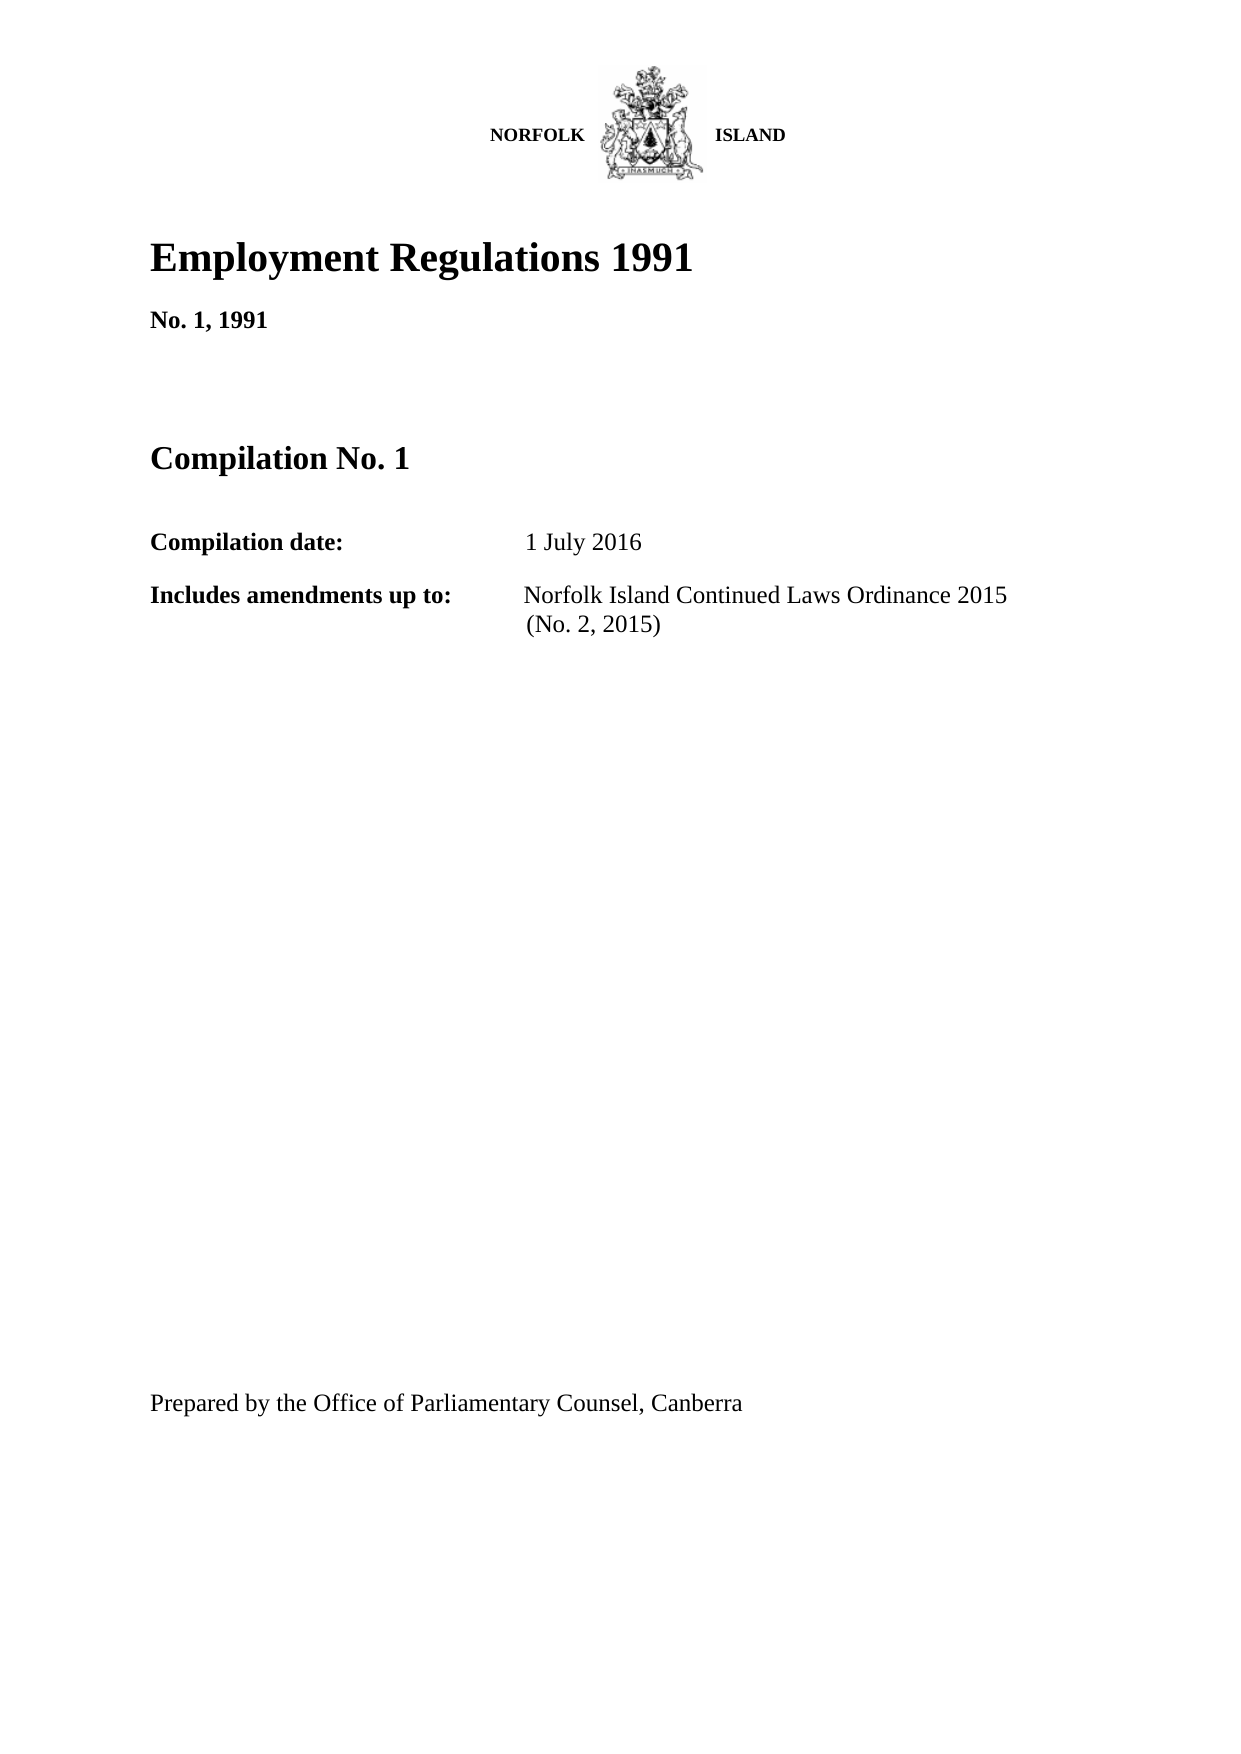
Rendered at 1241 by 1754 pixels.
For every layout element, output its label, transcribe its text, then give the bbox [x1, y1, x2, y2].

text Compilation No. 1 [150, 438, 1053, 477]
text NORFOLK ISLAND [479, 124, 797, 146]
text Compilation date: 1 July 2016 [150, 527, 1053, 555]
text Employment Regulations 1991 [150, 232, 1053, 280]
text No. 1, 1991 [150, 305, 1053, 334]
text Includes amendments up to: Norfolk Island Continued Laws Ordinance 2015 (No. 2, 2015) [150, 580, 1053, 638]
